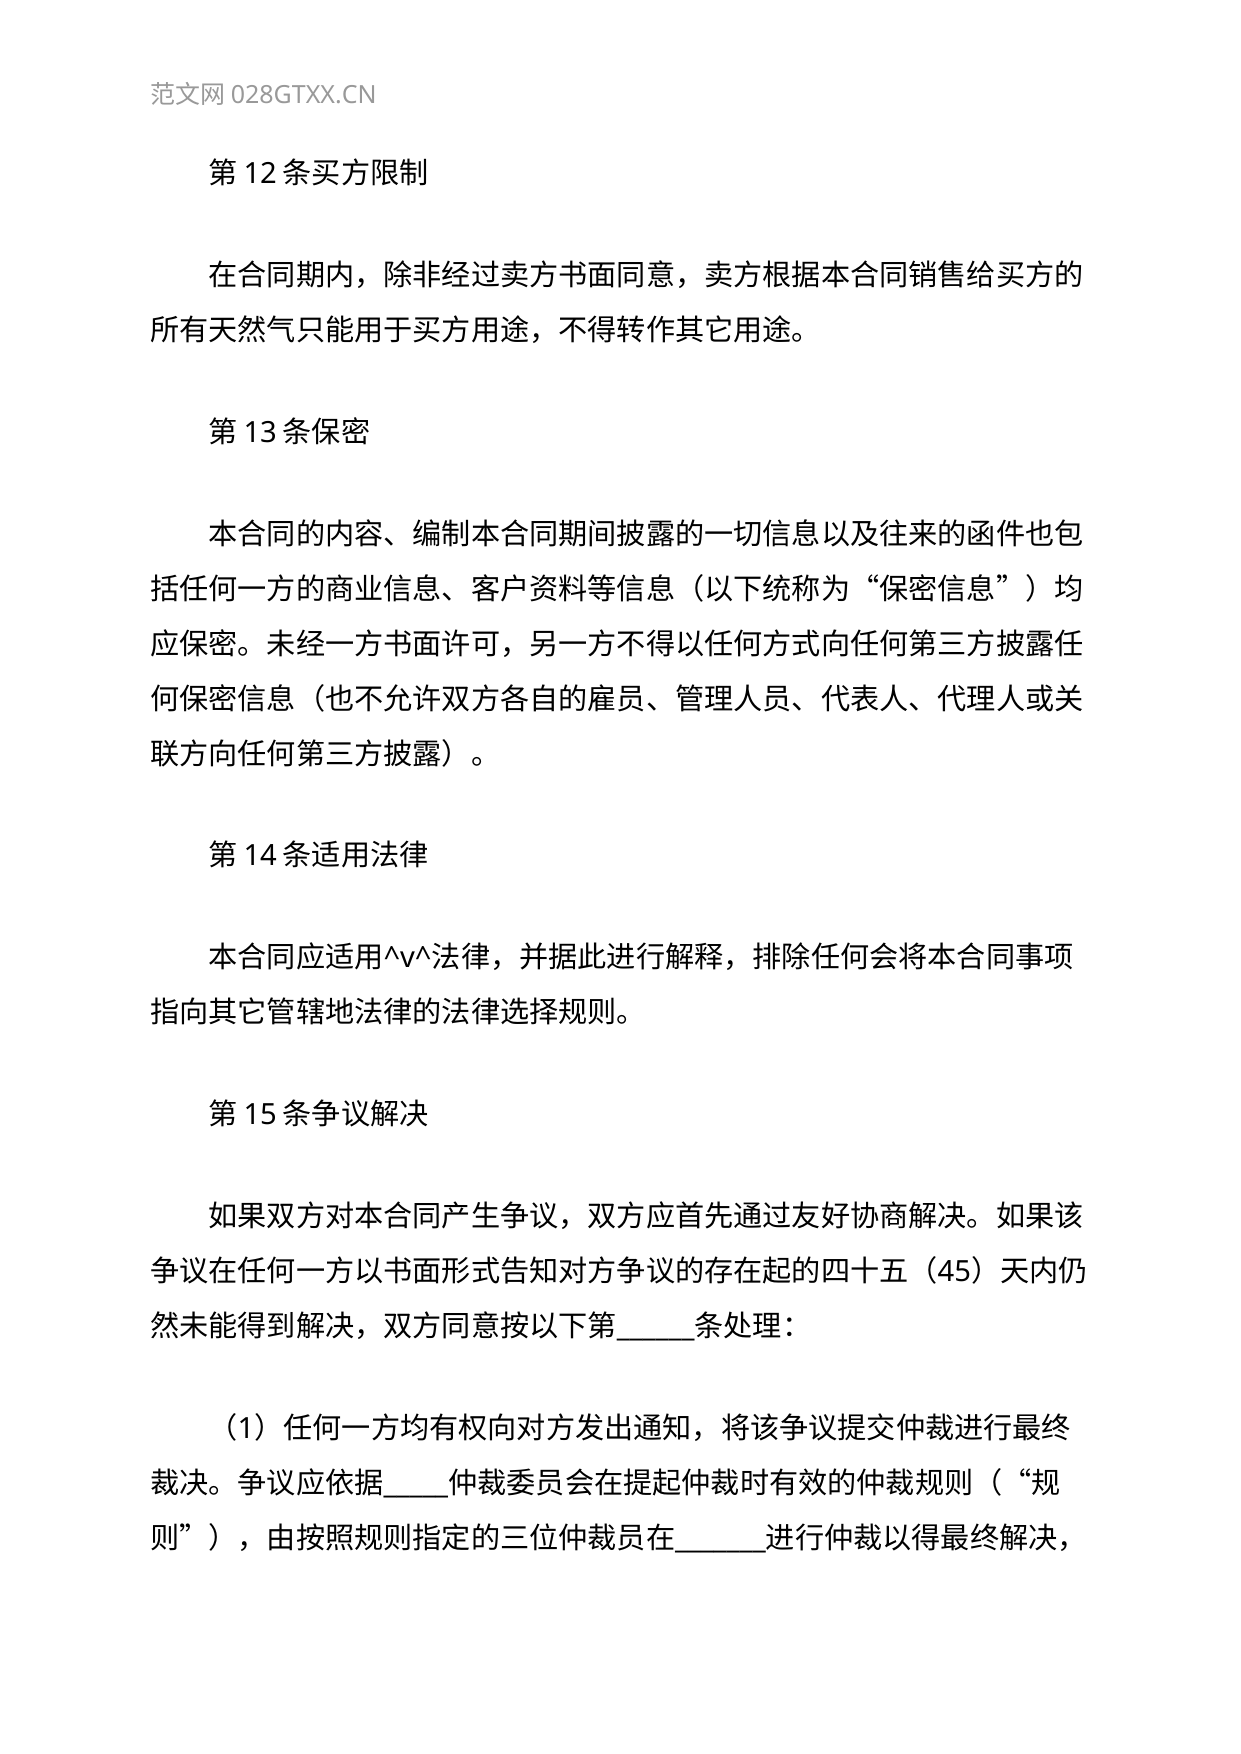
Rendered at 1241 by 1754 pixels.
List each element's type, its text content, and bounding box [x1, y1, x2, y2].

text 本合同的内容、编制本合同期间披露的一切信息以及往来的函件也包括任何一方的商业信息、客户资料等信息（以下统称为“保密信息”）均应保密。未经一方书面许可，另一方不得以任何方式向任何第三方披露任何保密信息（也不允许双方各自的雇员、管理人员、代表人、代理人或关联方向任何第三方披露）。 [150, 511, 1090, 772]
text 本合同应适用^v^法律，并据此进行解释，排除任何会将本合同事项指向其它管辖地法律的法律选择规则。 [150, 934, 1090, 1031]
text 第14条适用法律 [150, 832, 1090, 874]
text 第12条买方限制 [150, 150, 1090, 192]
text 第15条争议解决 [150, 1091, 1090, 1133]
text 在合同期内，除非经过卖方书面同意，卖方根据本合同销售给买方的所有天然气只能用于买方用途，不得转作其它用途。 [150, 252, 1090, 349]
text 第13条保密 [150, 409, 1090, 451]
text 如果双方对本合同产生争议，双方应首先通过友好协商解决。如果该争议在任何一方以书面形式告知对方争议的存在起的四十五（45）天内仍然未能得到解决，双方同意按以下第______条处理： [150, 1193, 1090, 1345]
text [150, 1404, 1090, 1557]
